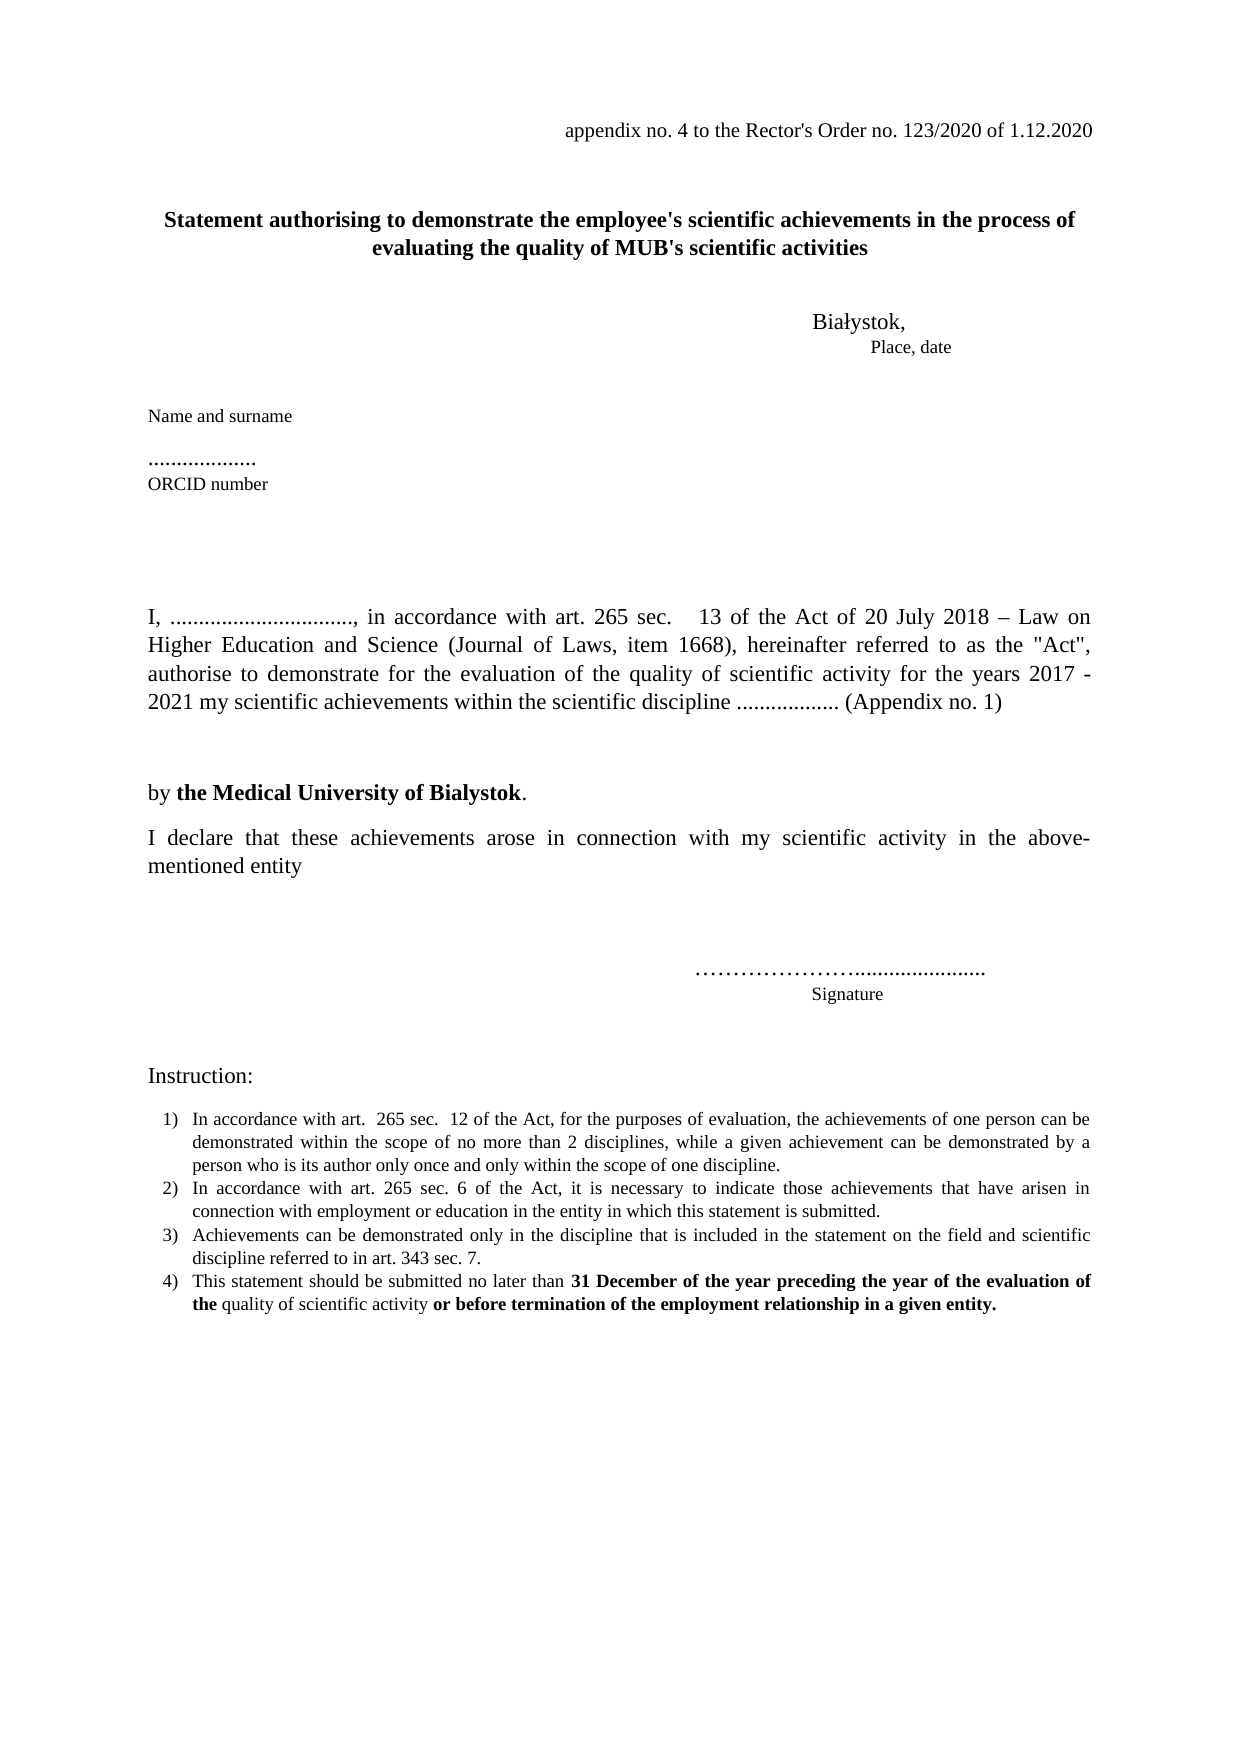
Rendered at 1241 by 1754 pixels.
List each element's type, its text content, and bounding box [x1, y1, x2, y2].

text …………………....................... [694, 954, 1093, 980]
text Statement authorising to demonstrate the employee's scientific achievements in the process of evaluating the quality of MUB's scientific activities [148, 206, 1093, 261]
text Instruction: [148, 1062, 1093, 1089]
text I declare that these achievements arose in connection with my scientific activity in the above-mentioned entity [148, 824, 1093, 878]
list This statement should be submitted no later than 31 December of the year preceding the year of the evaluation of the quality of scientific activity or before termination of the employment relationship in a given entity. [162, 1270, 1093, 1315]
text Signature [768, 982, 1093, 1004]
list In accordance with art. 265 sec. 12 of the Act, for the purposes of evaluation, the achievements of one person can be demonstrated within the scope of no more than 2 disciplines, while a given achievement can be demonstrated by a person who is its author only once and only within the scope of one discipline. [162, 1107, 1093, 1175]
list In accordance with art. 265 sec. 6 of the Act, it is necessary to indicate those achievements that have arisen in connection with employment or education in the entity in which this statement is submitted. [162, 1177, 1093, 1222]
text Name and surname [148, 404, 1093, 426]
text ................... [148, 444, 1093, 471]
text appendix no. 4 to the Rector's Order no. 123/2020 of 1.12.2020 [148, 118, 1093, 142]
text by the Medical University of Bialystok. [148, 778, 1093, 805]
list Achievements can be demonstrated only in the discipline that is included in the statement on the field and scientific discipline referred to in art. 343 sec. 7. [162, 1223, 1093, 1268]
text Białystok, [812, 308, 1093, 334]
text Place, date [856, 336, 1093, 358]
text ORCID number [148, 473, 1093, 494]
text I, ................................, in accordance with art. 265 sec. 13 of the Act of 20 July 2018 – Law on Higher Education and Science (Journal of Laws, item 1668), hereinafter referred to as the "Act", authorise to demonstrate for the evaluation of the quality of scientific activity for the years 2017 - 2021 my scientific achievements within the scientific discipline .................. (Appendix no. 1) [148, 603, 1093, 715]
